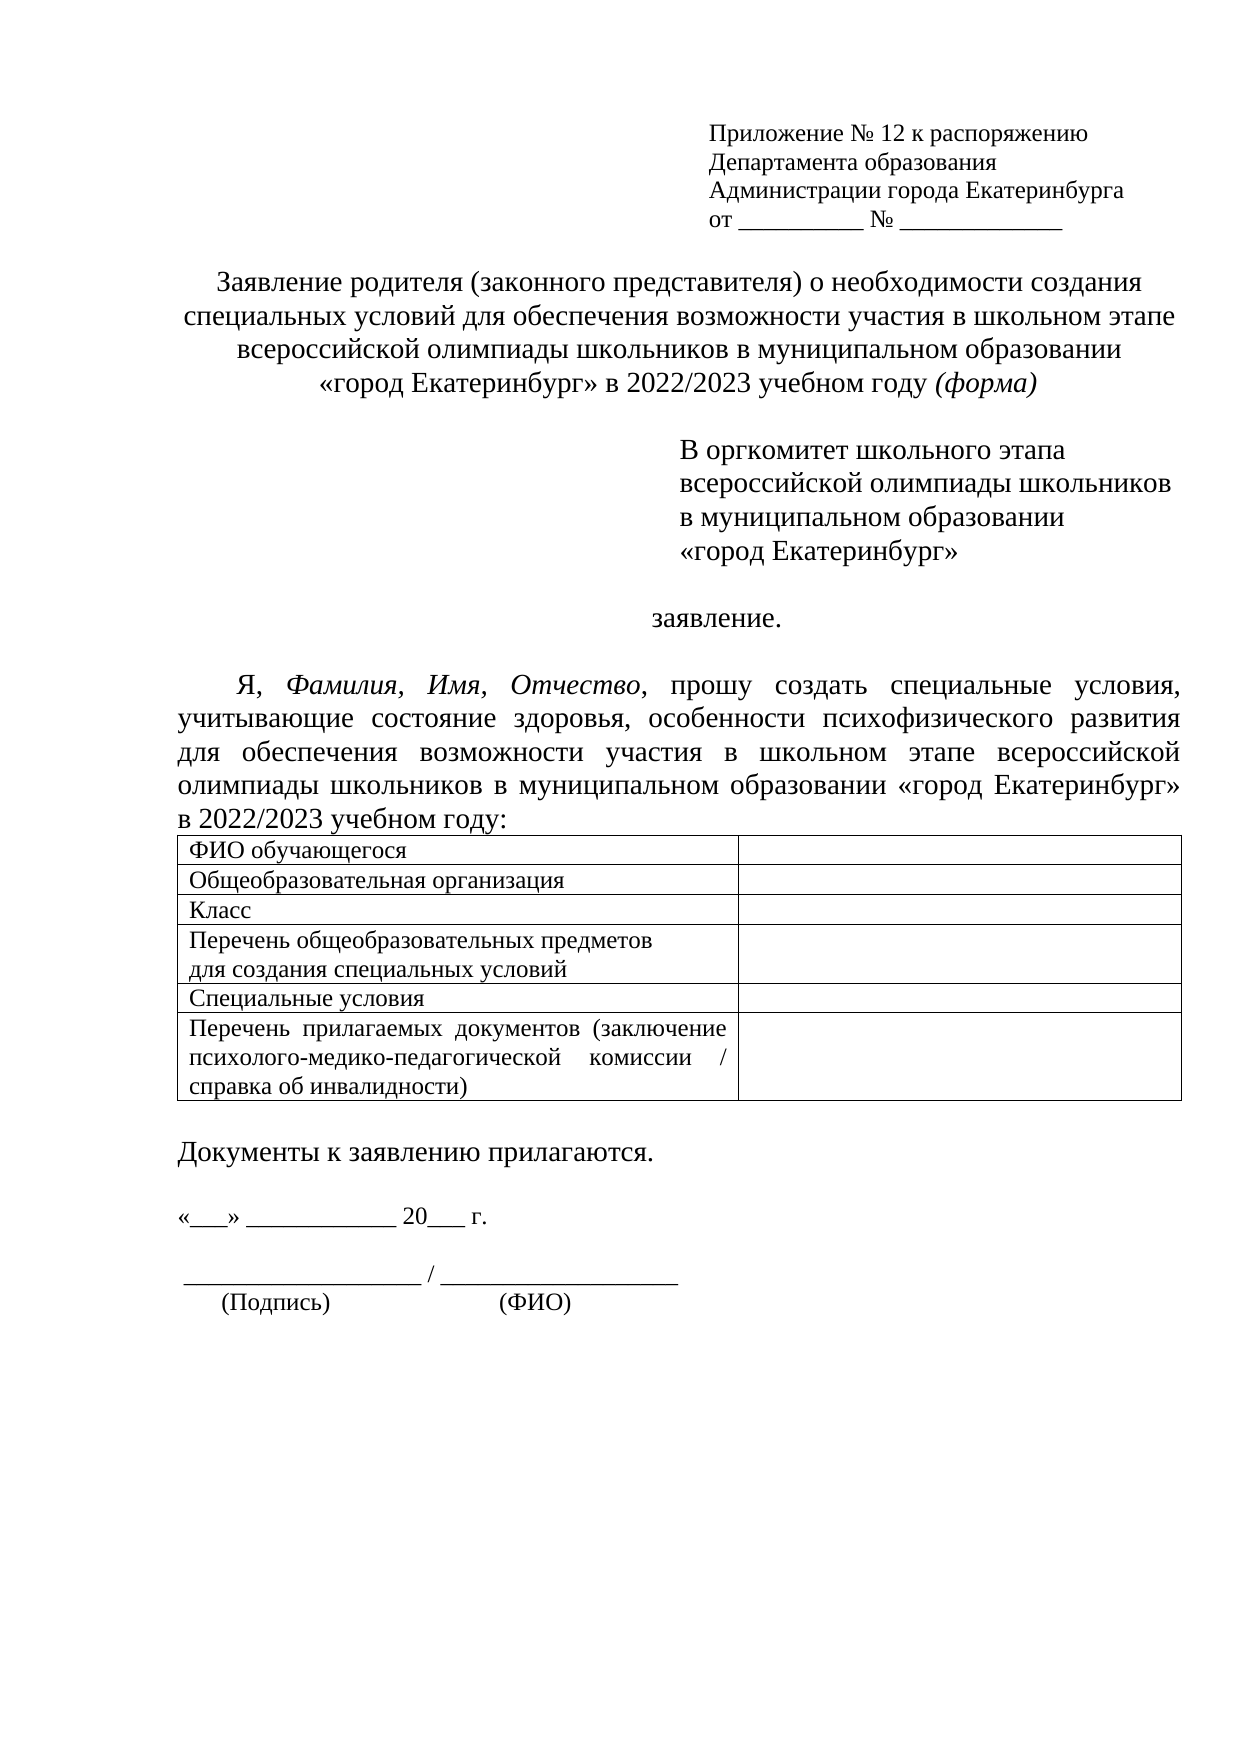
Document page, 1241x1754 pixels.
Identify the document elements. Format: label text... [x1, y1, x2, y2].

text Я, Фамилия, Имя, Отчество, прошу создать специальные условия, учитывающие состояние здоровья, особенности психофизического развития для обеспечения возможности участия в школьном этапе всероссийской олимпиады школьников в муниципальном образовании «город Екатеринбург» в 2022/2023 учебном году: [177, 667, 1181, 834]
table_cell [739, 865, 1181, 894]
table_cell [739, 984, 1181, 1012]
text (Подпись) (ФИО) [177, 1287, 1152, 1316]
text «город Екатеринбург» в 2022/2023 учебном году (форма) [177, 365, 1181, 398]
text В оргкомитет школьного этапа всероссийской олимпиады школьников в муниципальном образовании «город Екатеринбург» [679, 432, 1181, 566]
table_header ФИО обучающегося [178, 836, 738, 864]
table_cell Перечень общеобразовательных предметов для создания специальных условий [178, 925, 738, 982]
text заявление. [177, 600, 1181, 633]
table_cell Общеобразовательная организация [178, 865, 738, 894]
text «___» ____________ 20___ г. [177, 1201, 1152, 1230]
table_cell Класс [178, 895, 738, 924]
text Приложение № 12 к распоряжению [177, 118, 1181, 147]
table_cell [739, 895, 1181, 924]
text от __________ № _____________ [709, 204, 1152, 233]
table_header [739, 836, 1181, 864]
text Заявление родителя (законного представителя) о необходимости создания специальных условий для обеспечения возможности участия в школьном этапе всероссийской олимпиады школьников в муниципальном образовании [177, 264, 1181, 365]
text Администрации города Екатеринбурга [709, 176, 1181, 204]
table_cell [739, 1013, 1181, 1099]
table_cell Специальные условия [178, 984, 738, 1012]
text ___________________ / ___________________ [177, 1259, 1152, 1287]
table_cell Перечень прилагаемых документов (заключение психолого-медико-педагогической комиссии / справка об инвалидности) [178, 1013, 738, 1099]
text Департамента образования [709, 147, 1181, 176]
text Документы к заявлению прилагаются. [177, 1134, 1181, 1168]
table_cell [739, 925, 1181, 982]
